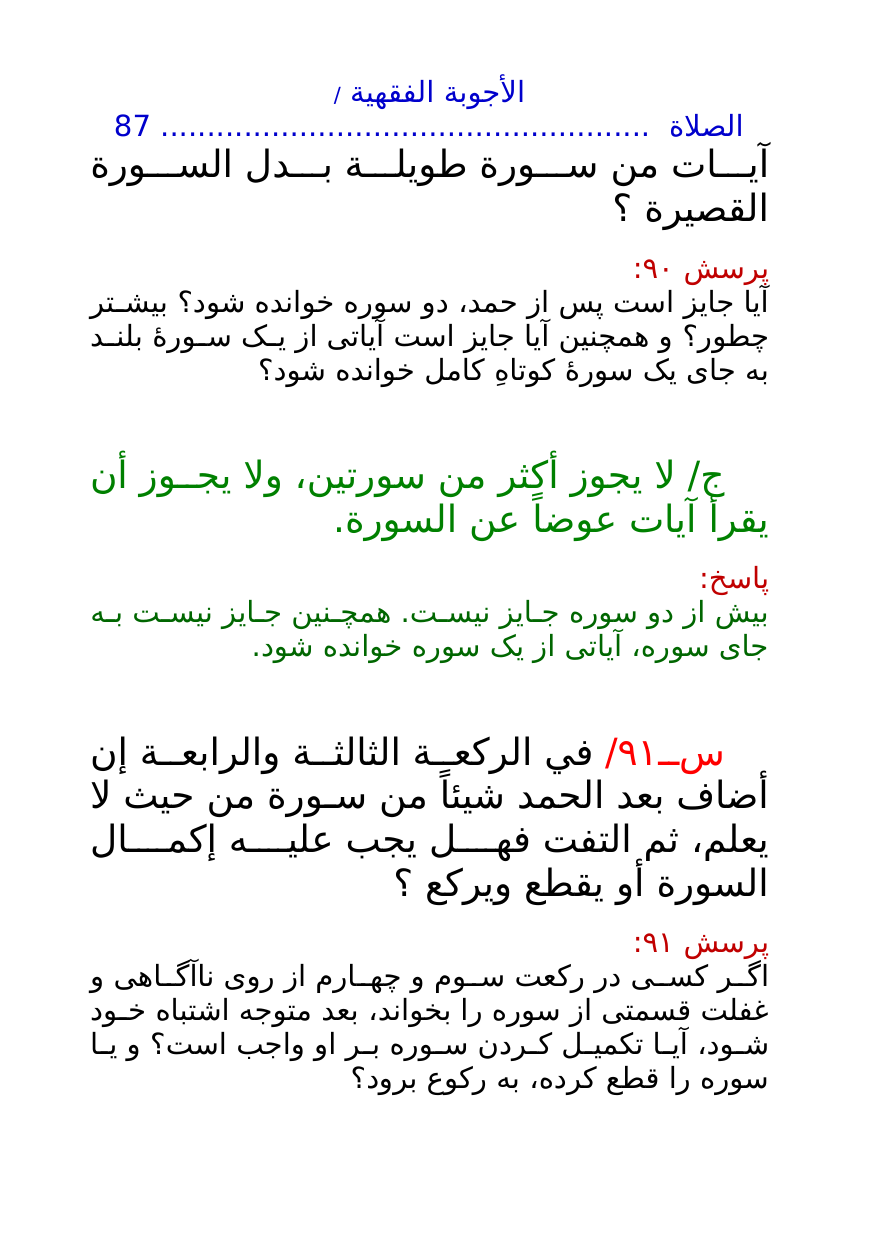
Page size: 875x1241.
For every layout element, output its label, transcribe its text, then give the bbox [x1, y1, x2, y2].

text اگر کسی در رکعت سوم و چهارم از روی ناآگاهی و غفلت قسمتی از سوره را بخواند، بعد متوجه اشتباه خود شود، آیا تکمیل کردن سوره بر او واجب است؟ و یا سوره را قطع کرده، به رکوع برود؟ [90, 959, 769, 1095]
text بیش از دو سوره جایز نیست. همچنین جایز نیست به جای سوره، آیاتی از یک سوره خوانده شود. [90, 596, 769, 663]
text پرسش ۹۰: [90, 251, 769, 285]
text آیا جایز است پس از حمد، دو سوره خوانده شود؟ بیشتر چطور؟ و همچنین آیا جایز است آیاتی از یک سورۀ بلند به جای یک سورۀ کوتاهِ کامل خوانده شود؟ [90, 285, 769, 387]
text س٩١/ في الركعة الثالثة والرابعة إن أضاف بعد الحمد شيئاً من سورة من حيث لا يعلم، ثم التفت فهل يجب عليه إكمال السورة أو يقطع ويركع ؟ [90, 730, 769, 905]
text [90, 143, 769, 230]
text ج/ لا يجوز أكثر من سورتين، ولا يجوز أن يقرأ آيات عوضاً عن السورة. [90, 453, 769, 541]
text پاسخ: [90, 562, 769, 596]
text پرسش ۹۱: [90, 926, 769, 959]
